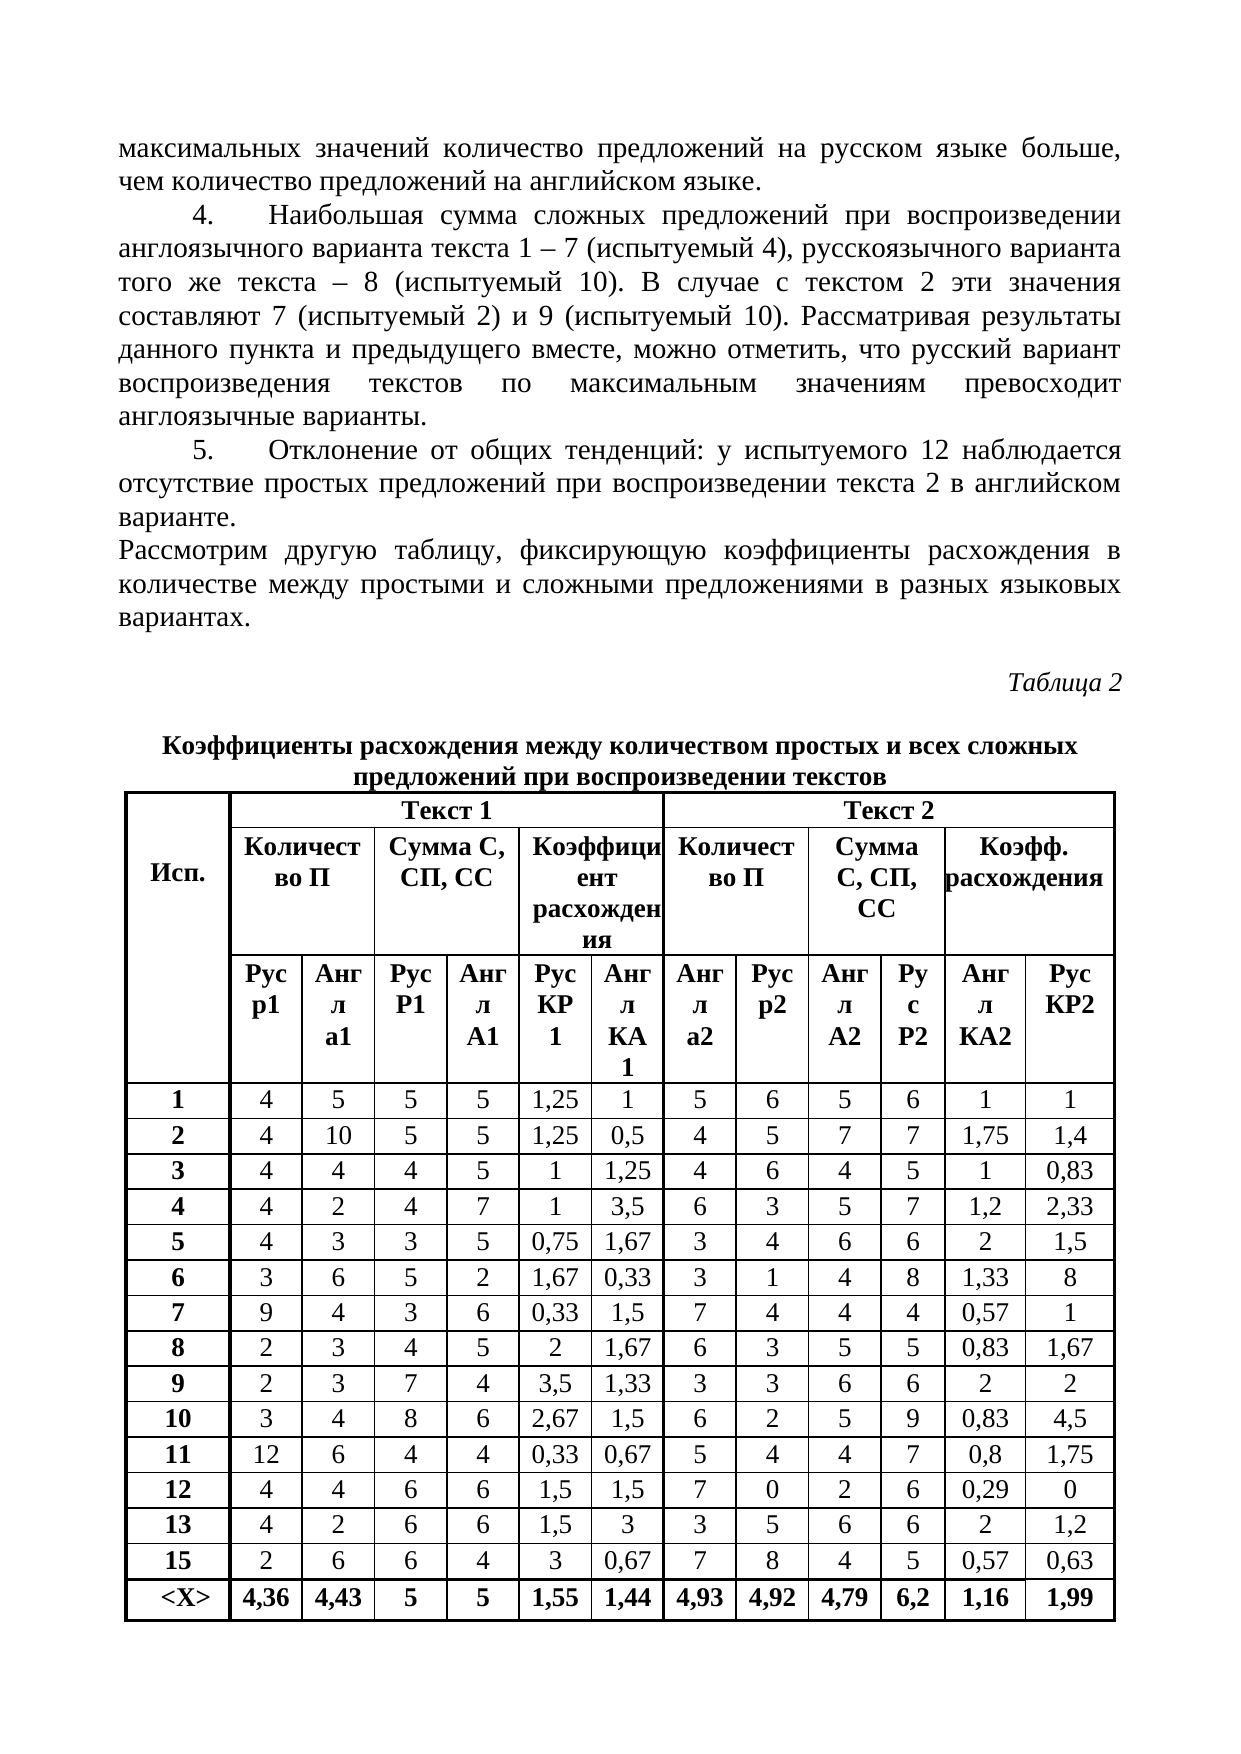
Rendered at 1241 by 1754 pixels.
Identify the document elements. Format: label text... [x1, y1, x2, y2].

table_cell 6,21 [882, 1581, 944, 1619]
table_cell 2 [520, 1332, 591, 1365]
table_cell 5 [737, 1509, 808, 1542]
table_cell 6 [448, 1296, 518, 1330]
table_cell 3 [232, 1402, 301, 1436]
table_cell 1,25 [592, 1155, 662, 1188]
table_cell 1,67 [592, 1332, 662, 1365]
table_cell 1,4 [1026, 1119, 1113, 1153]
table_cell 4 [232, 1473, 301, 1507]
table_cell 4 [232, 1084, 301, 1117]
table_cell 0 [737, 1473, 808, 1507]
table_cell 7 [882, 1119, 944, 1153]
table_cell 2 [448, 1261, 518, 1294]
table_cell 0,57 [946, 1296, 1025, 1330]
table_cell 15 [128, 1544, 228, 1578]
table_header Текст 2 [665, 794, 1113, 827]
table_cell 5 [665, 1438, 735, 1472]
table_cell 1,33 [946, 1261, 1025, 1294]
table_cell 0,63 [1026, 1544, 1113, 1578]
table_cell Рус Р2 [882, 956, 944, 1082]
table_cell 3 [665, 1261, 735, 1294]
table_cell 1,44 [592, 1581, 662, 1619]
table_cell 1,25 [520, 1084, 591, 1117]
table_cell Рус р1 [232, 956, 301, 1082]
table_cell 0,83 [946, 1402, 1025, 1436]
table_cell Рус Р1 [375, 956, 446, 1082]
table_cell 3 [737, 1367, 808, 1401]
table_cell 2 [303, 1509, 374, 1542]
table_cell 3 [665, 1509, 735, 1542]
table_cell 6 [809, 1509, 880, 1542]
table_cell 2 [946, 1509, 1025, 1542]
table_cell 10 [128, 1402, 228, 1436]
table_cell 1,5 [1026, 1225, 1113, 1259]
table_cell 4 [665, 1119, 735, 1153]
table_cell 4 [232, 1119, 301, 1153]
table_cell 6 [375, 1509, 446, 1542]
table_cell 9 [232, 1296, 301, 1330]
table_cell 5 [375, 1119, 446, 1153]
table_cell 5 [665, 1084, 735, 1117]
table_cell Англ КА1 [592, 956, 662, 1082]
table_cell 4 [448, 1438, 518, 1472]
table_cell 1 [946, 1084, 1025, 1117]
table_cell 5 [303, 1084, 374, 1117]
table_cell 3 [592, 1509, 662, 1542]
table_cell 0,75 [520, 1225, 591, 1259]
table_cell 1,67 [1026, 1332, 1113, 1365]
table_cell 8 [375, 1402, 446, 1436]
table_cell 5 [737, 1119, 808, 1153]
table_cell 1,5 [592, 1296, 662, 1330]
table_cell 6 [303, 1261, 374, 1294]
table_cell 3 [375, 1225, 446, 1259]
table_cell 4 [232, 1225, 301, 1259]
table_cell 5 [375, 1581, 446, 1619]
table_cell Коэфф. расхождения [946, 828, 1113, 954]
table_cell 2 [946, 1225, 1025, 1259]
table_cell 5 [882, 1332, 944, 1365]
table_cell 0,8 [946, 1438, 1025, 1472]
table_cell Количество П [232, 828, 374, 954]
table_cell 0,5 [592, 1119, 662, 1153]
table_cell 3 [303, 1225, 374, 1259]
table_cell 0,67 [592, 1544, 662, 1578]
table_cell 3 [232, 1261, 301, 1294]
text Таблица 2 [118, 667, 1122, 698]
table_cell 3 [665, 1225, 735, 1259]
table_cell 5 [448, 1581, 518, 1619]
table_cell 1 [520, 1190, 591, 1224]
table_cell 0,67 [592, 1438, 662, 1472]
table_cell 2 [232, 1367, 301, 1401]
table_cell Рус КР1 [520, 956, 591, 1082]
table_cell Англ КА2 [946, 956, 1025, 1082]
table_cell 3 [665, 1367, 735, 1401]
table_cell 6 [882, 1473, 944, 1507]
table_cell 1 [737, 1261, 808, 1294]
list Отклонение от общих тенденций: у испытуемого 12 наблюдается отсутствие простых предложений при воспроизведении текста 2 в английском варианте. [118, 432, 1122, 532]
table_cell 1,67 [592, 1225, 662, 1259]
table_cell 8 [882, 1261, 944, 1294]
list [118, 130, 1122, 197]
table_cell 1,5 [592, 1402, 662, 1436]
table_cell 6 [665, 1332, 735, 1365]
table_cell 8 [128, 1332, 228, 1365]
table_cell 1 [946, 1155, 1025, 1188]
text Коэффициенты расхождения между количеством простых и всех сложных предложений при воспроизведении текстов [118, 729, 1122, 791]
table_cell 2 [809, 1473, 880, 1507]
table_cell 2 [303, 1190, 374, 1224]
table_cell 4 [232, 1190, 301, 1224]
table_cell 1,2 [1026, 1509, 1113, 1542]
table_cell 3 [737, 1332, 808, 1365]
table_cell 3,5 [592, 1190, 662, 1224]
table_cell 5 [375, 1261, 446, 1294]
table_cell 4 [665, 1155, 735, 1188]
table_cell 2,33 [1026, 1190, 1113, 1224]
table_cell 12 [232, 1438, 301, 1472]
table_cell 4 [303, 1473, 374, 1507]
table_cell 0,57 [946, 1544, 1025, 1578]
table_cell 3 [128, 1155, 228, 1188]
table_cell 5 [448, 1084, 518, 1117]
table_cell 4 [737, 1296, 808, 1330]
table_cell Англ а2 [665, 956, 735, 1082]
table_cell 5 [448, 1155, 518, 1188]
table_cell 4,93 [665, 1581, 735, 1619]
table_cell 2 [232, 1332, 301, 1365]
table_cell 4 [128, 1190, 228, 1224]
table_cell 1 [1026, 1084, 1113, 1117]
table_cell 1,25 [520, 1119, 591, 1153]
table_cell 3 [375, 1296, 446, 1330]
table_cell 0,29 [946, 1473, 1025, 1507]
table_cell Рус р2 [737, 956, 808, 1082]
table_cell 1,5 [520, 1473, 591, 1507]
table_cell 0,83 [946, 1332, 1025, 1365]
table_cell 2 [1026, 1367, 1113, 1401]
table_cell 7 [882, 1190, 944, 1224]
table_cell <X> [128, 1581, 228, 1619]
table_cell 7 [128, 1296, 228, 1330]
table_cell Сумма С, СП, СС [375, 828, 518, 954]
table_cell 1,33 [592, 1367, 662, 1401]
table_cell 5 [809, 1332, 880, 1365]
table_cell 6 [809, 1225, 880, 1259]
table_cell Коэффициент расхождения [520, 828, 662, 954]
table_cell 7 [665, 1473, 735, 1507]
table_cell 2 [128, 1119, 228, 1153]
table_cell 6 [882, 1509, 944, 1542]
table_cell 0,83 [1026, 1155, 1113, 1188]
table_cell 7 [882, 1438, 944, 1472]
table_cell 2 [737, 1402, 808, 1436]
table_cell 1,5 [592, 1473, 662, 1507]
table_cell 1,55 [520, 1581, 591, 1619]
table_cell 13 [128, 1509, 228, 1542]
table_cell 1,2 [946, 1190, 1025, 1224]
table_cell 5 [448, 1225, 518, 1259]
table_cell 4 [809, 1296, 880, 1330]
table_cell 11 [128, 1438, 228, 1472]
table_cell 4,43 [303, 1581, 374, 1619]
table_cell 1,5 [520, 1509, 591, 1542]
table_cell 0,33 [592, 1261, 662, 1294]
table_cell 4 [882, 1296, 944, 1330]
table_cell 4 [232, 1155, 301, 1188]
table_cell Англ а1 [303, 956, 374, 1082]
table_cell Сумма С, СП, СС [809, 828, 944, 954]
table_cell 4 [375, 1155, 446, 1188]
table_cell 6 [882, 1084, 944, 1117]
table_cell 4 [809, 1261, 880, 1294]
table_cell 4 [737, 1438, 808, 1472]
table_cell 8 [737, 1544, 808, 1578]
table_cell 6 [448, 1509, 518, 1542]
table_cell 1 [1026, 1296, 1113, 1330]
table_cell 2 [232, 1544, 301, 1578]
table_cell 6 [665, 1190, 735, 1224]
table_cell 4,92 [737, 1581, 808, 1619]
table_cell 6 [665, 1402, 735, 1436]
table_cell 5 [448, 1332, 518, 1365]
table_cell 6 [882, 1225, 944, 1259]
table_cell 1,75 [1026, 1438, 1113, 1472]
table_cell 4 [737, 1225, 808, 1259]
table_cell 5 [448, 1119, 518, 1153]
table_cell 0 [1026, 1473, 1113, 1507]
table_cell 4 [375, 1190, 446, 1224]
table_cell 5 [882, 1155, 944, 1188]
table_cell 1 [592, 1084, 662, 1117]
table_cell 2 [946, 1367, 1025, 1401]
table_cell 0,33 [520, 1438, 591, 1472]
table_cell 9 [882, 1402, 944, 1436]
table_cell 4 [232, 1509, 301, 1542]
table_cell 3 [303, 1332, 374, 1365]
table_cell 7 [665, 1544, 735, 1578]
table_cell 5 [128, 1225, 228, 1259]
table_cell 6 [737, 1084, 808, 1117]
table_cell 3 [303, 1367, 374, 1401]
table_cell 9 [128, 1367, 228, 1401]
table_cell 4 [809, 1438, 880, 1472]
table_cell 4,79 [809, 1581, 880, 1619]
table_cell 1,67 [520, 1261, 591, 1294]
table_cell 2,67 [520, 1402, 591, 1436]
table_cell 5 [809, 1084, 880, 1117]
list Наибольшая сумма сложных предложений при воспроизведении англоязычного варианта текста 1 – 7 (испытуемый 4), русскоязычного варианта того же текста – 8 (испытуемый 10). В случае с текстом 2 эти значения составляют 7 (испытуемый 2) и 9 (испытуемый 10). Рассматривая результаты данного пункта и предыдущего вместе, можно отметить, что русский вариант воспроизведения текстов по максимальным значениям превосходит англоязычные варианты. [118, 197, 1122, 432]
table_cell 6 [375, 1544, 446, 1578]
table_cell 4 [448, 1544, 518, 1578]
table_cell 10 [303, 1119, 374, 1153]
table_cell 1,99 [1026, 1580, 1113, 1619]
table_header Исп. [128, 794, 228, 1082]
table_cell Рус КР2 [1026, 956, 1113, 1082]
table_cell 12 [128, 1473, 228, 1507]
table_cell 7 [665, 1296, 735, 1330]
table_cell 4,36 [232, 1581, 301, 1619]
table_cell 6 [375, 1473, 446, 1507]
table_cell 6 [737, 1155, 808, 1188]
table_cell 4 [375, 1438, 446, 1472]
table_cell 4,5 [1026, 1402, 1113, 1436]
table_header Текст 1 [232, 794, 662, 827]
table_cell 6 [448, 1402, 518, 1436]
table_cell 7 [809, 1119, 880, 1153]
text Рассмотрим другую таблицу, фиксирующую коэффициенты расхождения в количестве между простыми и сложными предложениями в разных языковых вариантах. [118, 532, 1122, 633]
table_cell 5 [882, 1544, 944, 1578]
table_cell 4 [303, 1155, 374, 1188]
table_cell 5 [809, 1402, 880, 1436]
table_cell 6 [809, 1367, 880, 1401]
table_cell 5 [809, 1190, 880, 1224]
table_cell 0,33 [520, 1296, 591, 1330]
table_cell 1,16 [946, 1581, 1025, 1619]
table_cell 3 [737, 1190, 808, 1224]
table_cell 4 [375, 1332, 446, 1365]
table_cell 8 [1026, 1261, 1113, 1294]
table_cell 6 [303, 1438, 374, 1472]
table_cell 7 [448, 1190, 518, 1224]
table_cell 6 [303, 1544, 374, 1578]
table_cell 4 [448, 1367, 518, 1401]
table_cell Количество П [665, 828, 808, 954]
table_cell 3,5 [520, 1367, 591, 1401]
table_cell 5 [375, 1084, 446, 1117]
table_cell 3 [520, 1544, 591, 1578]
table_cell 6 [128, 1261, 228, 1294]
table_cell 4 [303, 1402, 374, 1436]
table_cell 7 [375, 1367, 446, 1401]
table_cell Англ А2 [809, 956, 880, 1082]
table_cell 1 [128, 1084, 228, 1117]
table_cell 1,75 [946, 1119, 1025, 1153]
table_cell 4 [303, 1296, 374, 1330]
table_cell 4 [809, 1544, 880, 1578]
table_cell 6 [448, 1473, 518, 1507]
table_cell Англ А1 [448, 956, 518, 1082]
table_cell 1 [520, 1155, 591, 1188]
table_cell 6 [882, 1367, 944, 1401]
table_cell 4 [809, 1155, 880, 1188]
